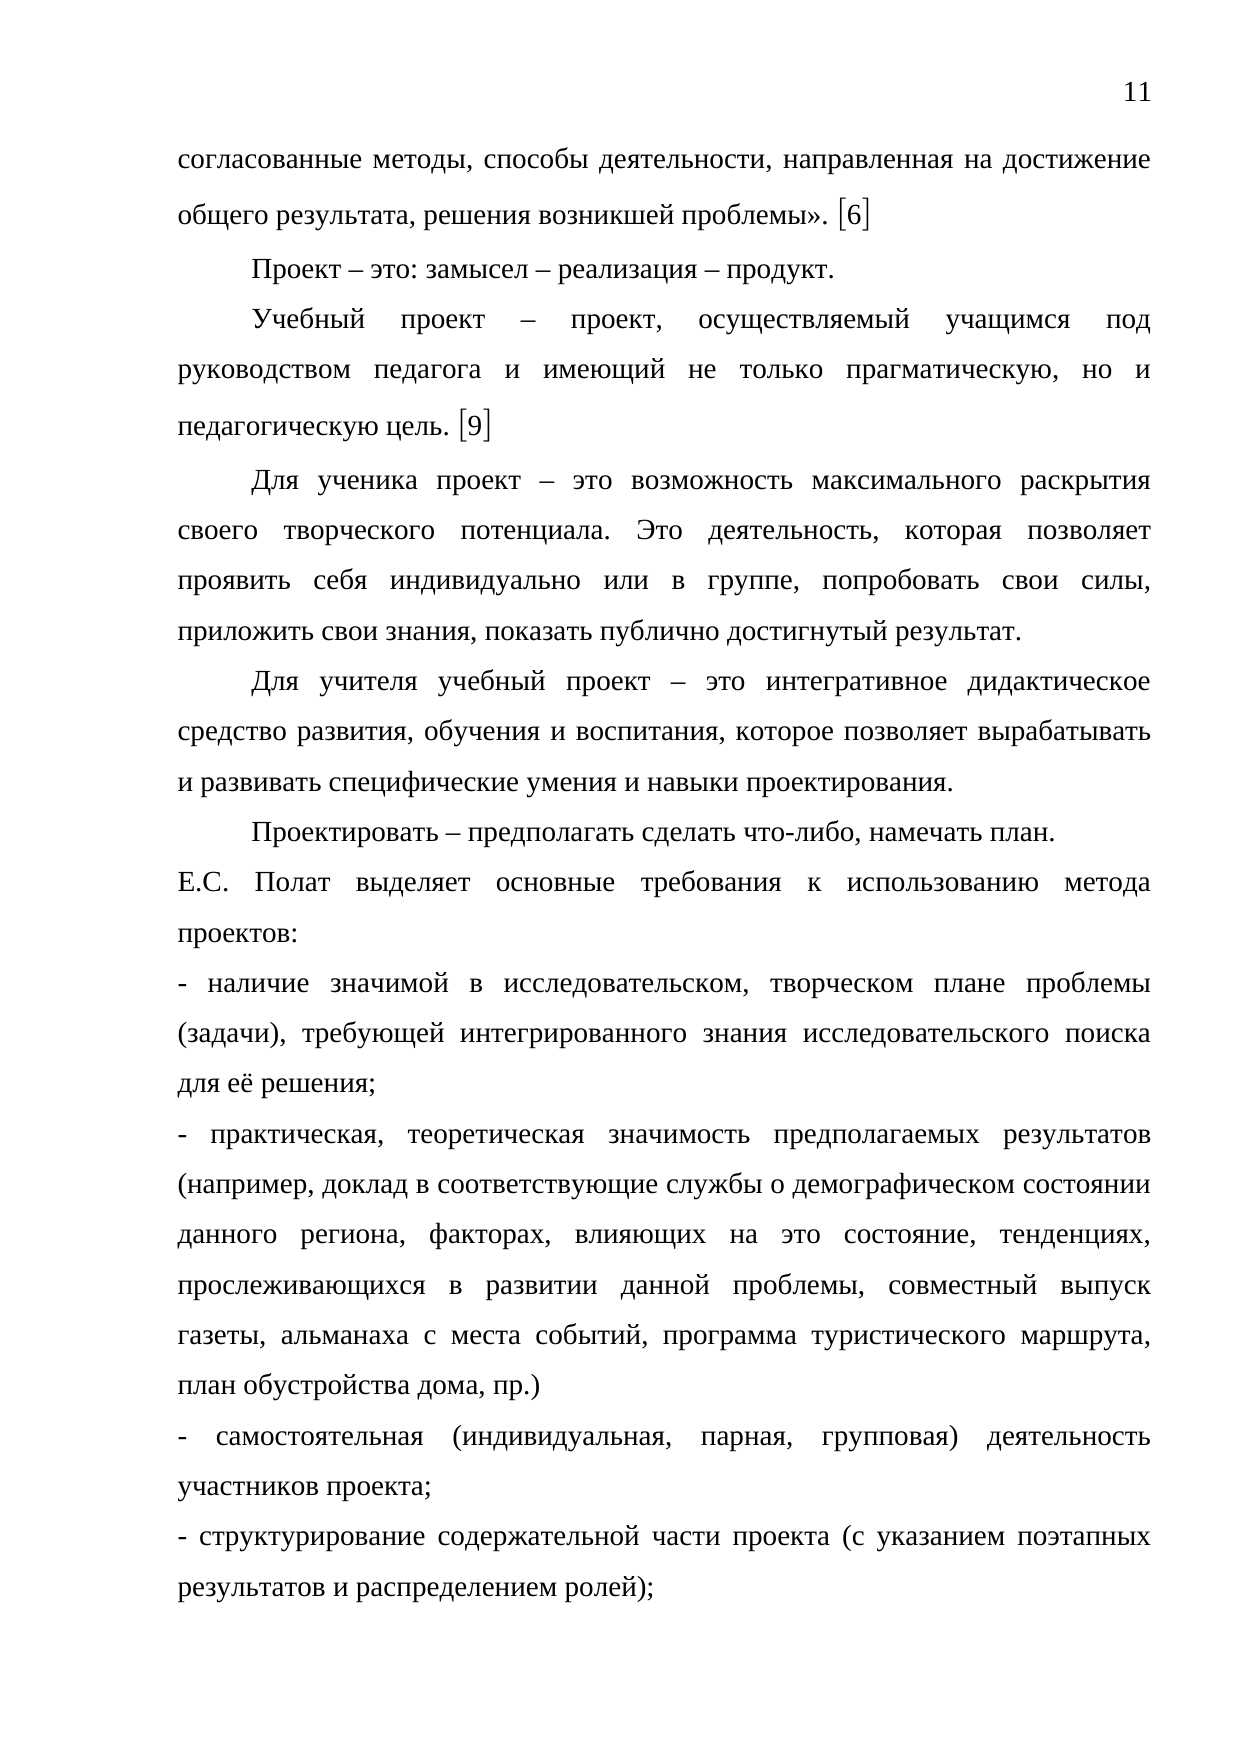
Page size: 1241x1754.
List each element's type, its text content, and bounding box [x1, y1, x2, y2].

subtitle - практическая, теоретическая значимость предполагаемых результатов (например, доклад в соответствующие службы о демографическом состоянии данного региона, факторах, влияющих на это состояние, тенденциях, прослеживающихся в развитии данной проблемы, совместный выпуск газеты, альманаха с места событий, программа туристического маршрута, план обустройства дома, пр.) [177, 1116, 1152, 1401]
subtitle Для учителя учебный проект – это интегративное дидактическое средство развития, обучения и воспитания, которое позволяет вырабатывать и развивать специфические умения и навыки проектирования. [177, 663, 1152, 797]
subtitle Проект – это: замысел – реализация – продукт. [177, 251, 1152, 284]
subtitle Учебный проект – проект, осуществляемый учащимся под руководством педагога и имеющий не только прагматическую, но и педагогическую цель. 9 [177, 301, 1152, 443]
subtitle Для ученика проект – это возможность максимального раскрытия своего творческого потенциала. Это деятельность, которая позволяет проявить себя индивидуально или в группе, попробовать свои силы, приложить свои знания, показать публично достигнутый результат. [177, 462, 1152, 646]
subtitle - самостоятельная (индивидуальная, парная, групповая) деятельность участников проекта; [177, 1418, 1152, 1502]
subtitle - наличие значимой в исследовательском, творческом плане проблемы (задачи), требующей интегрированного знания исследовательского поиска для её решения; [177, 965, 1152, 1099]
subtitle Е.С. Полат выделяет основные требования к использованию метода проектов: [177, 864, 1152, 948]
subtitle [177, 141, 1152, 232]
subtitle - структурирование содержательной части проекта (с указанием поэтапных результатов и распределением ролей); [177, 1518, 1152, 1602]
subtitle Проектировать – предполагать сделать что-либо, намечать план. [177, 814, 1152, 848]
